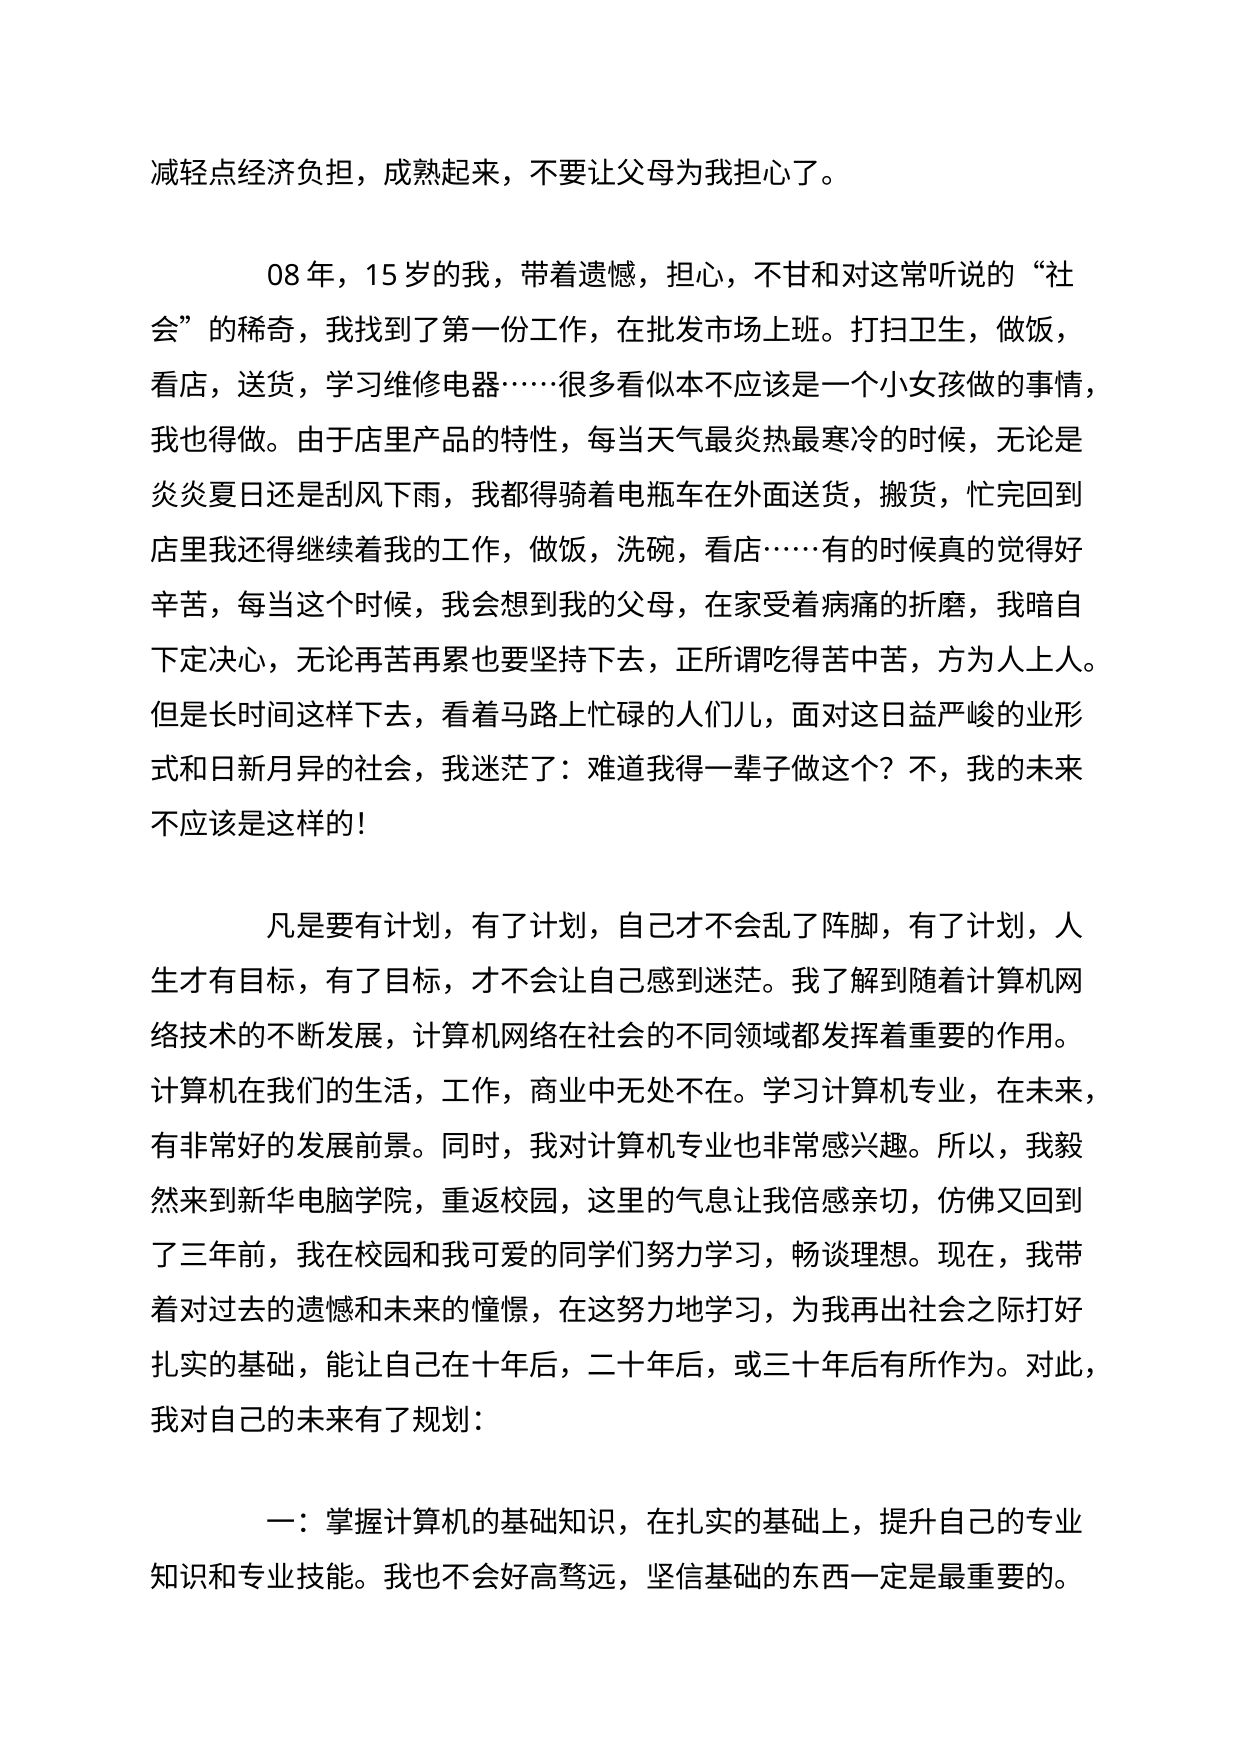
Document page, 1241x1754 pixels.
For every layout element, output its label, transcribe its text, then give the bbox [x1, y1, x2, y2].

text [150, 150, 1090, 192]
text 08年，15岁的我，带着遗憾，担心，不甘和对这常听说的“社会”的稀奇，我找到了第一份工作，在批发市场上班。打扫卫生，做饭，看店，送货，学习维修电器……很多看似本不应该是一个小女孩做的事情，我也得做。由于店里产品的特性，每当天气最炎热最寒冷的时候，无论是炎炎夏日还是刮风下雨，我都得骑着电瓶车在外面送货，搬货，忙完回到店里我还得继续着我的工作，做饭，洗碗，看店……有的时候真的觉得好辛苦，每当这个时候，我会想到我的父母，在家受着病痛的折磨，我暗自下定决心，无论再苦再累也要坚持下去，正所谓吃得苦中苦，方为人上人。但是长时间这样下去，看着马路上忙碌的人们儿，面对这日益严峻的业形式和日新月异的社会，我迷茫了：难道我得一辈子做这个？不，我的未来不应该是这样的！ [150, 252, 1090, 843]
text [150, 1498, 1090, 1596]
text 凡是要有计划，有了计划，自己才不会乱了阵脚，有了计划，人生才有目标，有了目标，才不会让自己感到迷茫。我了解到随着计算机网络技术的不断发展，计算机网络在社会的不同领域都发挥着重要的作用。计算机在我们的生活，工作，商业中无处不在。学习计算机专业，在未来，有非常好的发展前景。同时，我对计算机专业也非常感兴趣。所以，我毅然来到新华电脑学院，重返校园，这里的气息让我倍感亲切，仿佛又回到了三年前，我在校园和我可爱的同学们努力学习，畅谈理想。现在，我带着对过去的遗憾和未来的憧憬，在这努力地学习，为我再出社会之际打好扎实的基础，能让自己在十年后，二十年后，或三十年后有所作为。对此，我对自己的未来有了规划： [150, 903, 1090, 1439]
